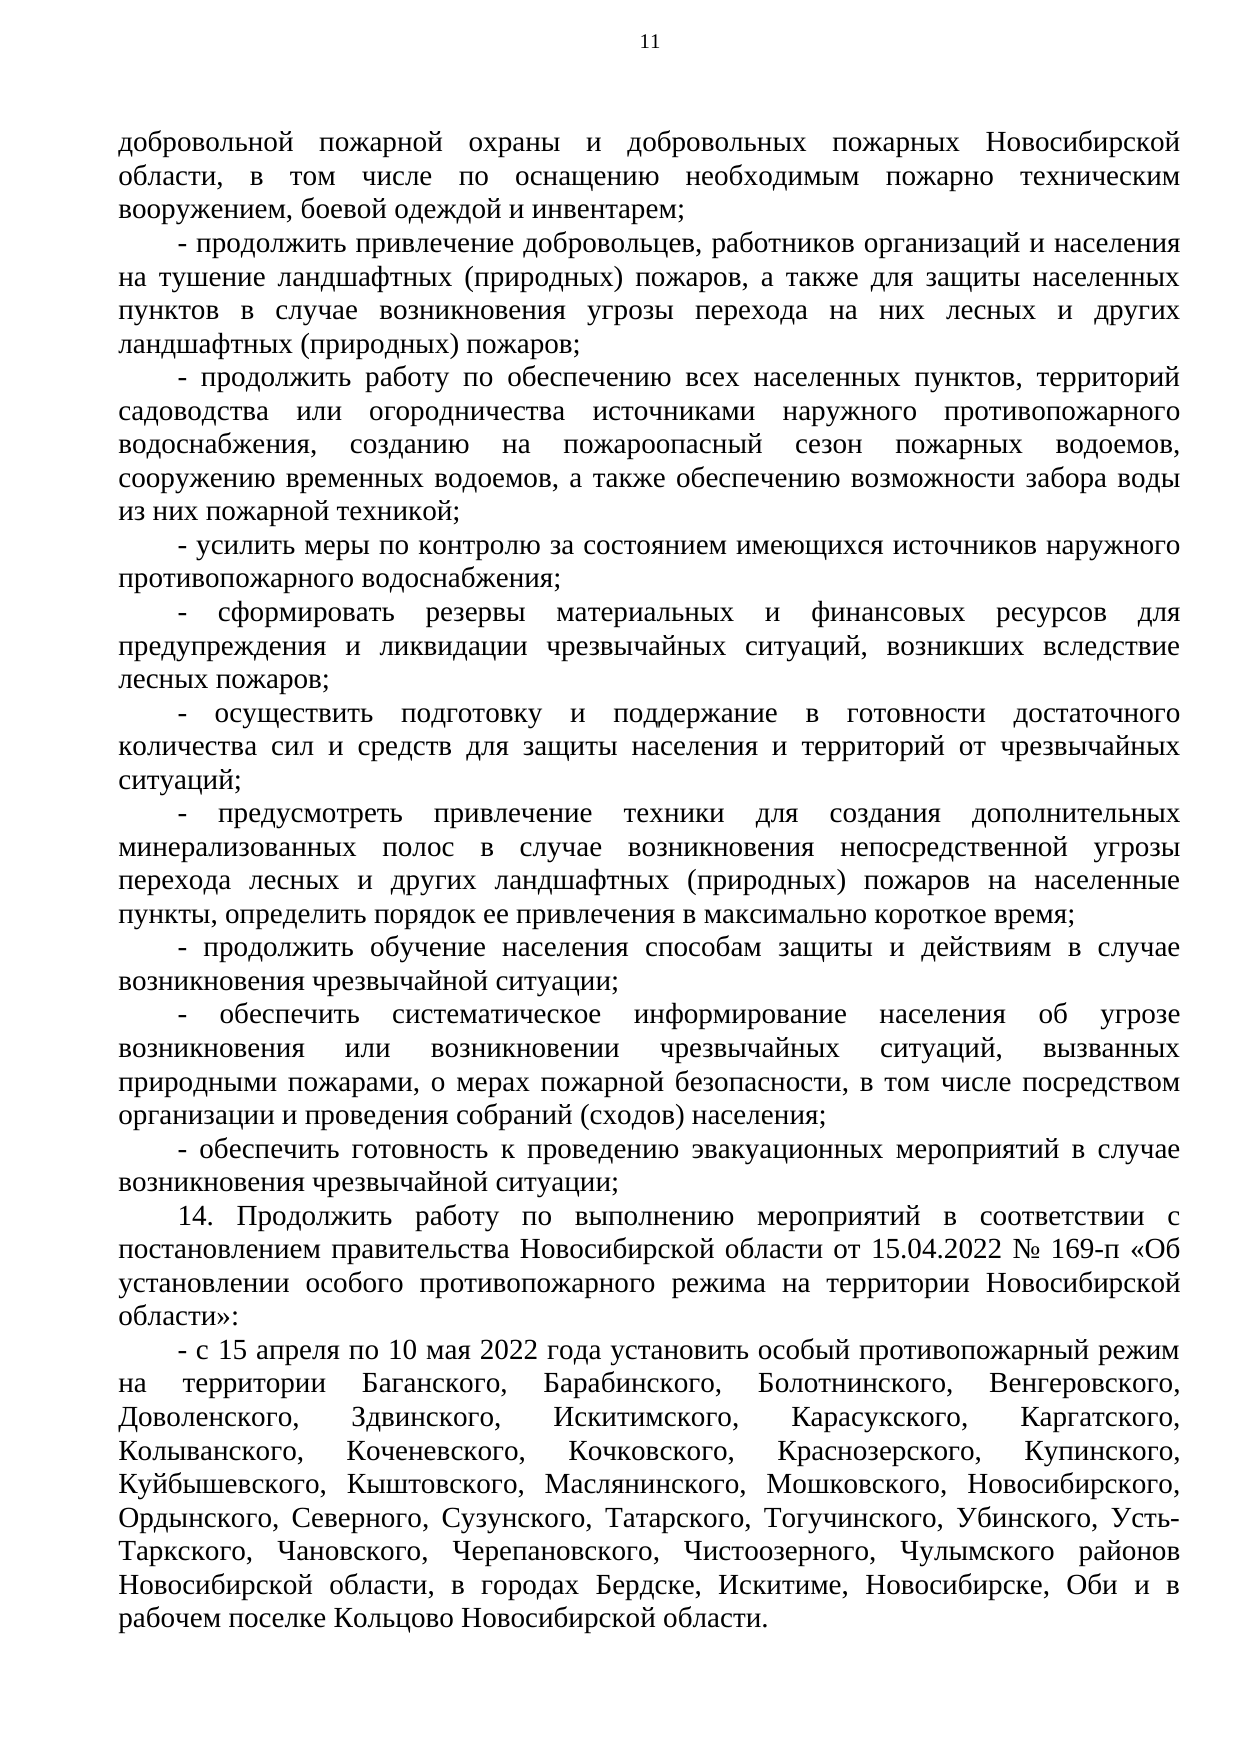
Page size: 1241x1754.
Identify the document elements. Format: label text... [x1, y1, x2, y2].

text - продолжить работу по обеспечению всех населенных пунктов, территорий садоводства или огородничества источниками наружного противопожарного водоснабжения, созданию на пожароопасный сезон пожарных водоемов, сооружению временных водоемов, а также обеспечению возможности забора воды из них пожарной техникой; [118, 360, 1181, 527]
text - сформировать резервы материальных и финансовых ресурсов для предупреждения и ликвидации чрезвычайных ситуаций, возникших вследствие лесных пожаров; [118, 594, 1181, 695]
text - обеспечить систематическое информирование населения об угрозе возникновения или возникновении чрезвычайных ситуаций, вызванных природными пожарами, о мерах пожарной безопасности, в том числе посредством организации и проведения собраний (сходов) населения; [118, 997, 1181, 1131]
text - осуществить подготовку и поддержание в готовности достаточного количества сил и средств для защиты населения и территорий от чрезвычайных ситуаций; [118, 695, 1181, 796]
text - обеспечить готовность к проведению эвакуационных мероприятий в случае возникновения чрезвычайной ситуации; [118, 1131, 1181, 1198]
text - продолжить обучение населения способам защиты и действиям в случае возникновения чрезвычайной ситуации; [118, 930, 1181, 997]
text - с 15 апреля по 10 мая 2022 года установить особый противопожарный режим на территории Баганского, Барабинского, Болотнинского, Венгеровского, Доволенского, Здвинского, Искитимского, Карасукского, Каргатского, Колыванского, Коченевского, Кочковского, Краснозерского, Купинского, Куйбышевского, Кыштовского, Маслянинского, Мошковского, Новосибирского, Ордынского, Северного, Сузунского, Татарского, Тогучинского, Убинского, Усть-Таркского, Чановского, Черепановского, Чистоозерного, Чулымского районов Новосибирской области, в городах Бердске, Искитиме, Новосибирске, Оби и в рабочем поселке Кольцово Новосибирской области. [118, 1332, 1181, 1634]
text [118, 125, 1181, 226]
text - предусмотреть привлечение техники для создания дополнительных минерализованных полос в случае возникновения непосредственной угрозы перехода лесных и других ландшафтных (природных) пожаров на населенные пункты, определить порядок ее привлечения в максимально короткое время; [118, 796, 1181, 930]
text - продолжить привлечение добровольцев, работников организаций и населения на тушение ландшафтных (природных) пожаров, а также для защиты населенных пунктов в случае возникновения угрозы перехода на них лесных и других ландшафтных (природных) пожаров; [118, 226, 1181, 360]
text - усилить меры по контролю за состоянием имеющихся источников наружного противопожарного водоснабжения; [118, 527, 1181, 594]
text 14. Продолжить работу по выполнению мероприятий в соответствии с постановлением правительства Новосибирской области от 15.04.2022 № 169-п «Об установлении особого противопожарного режима на территории Новосибирской области»: [118, 1198, 1181, 1332]
